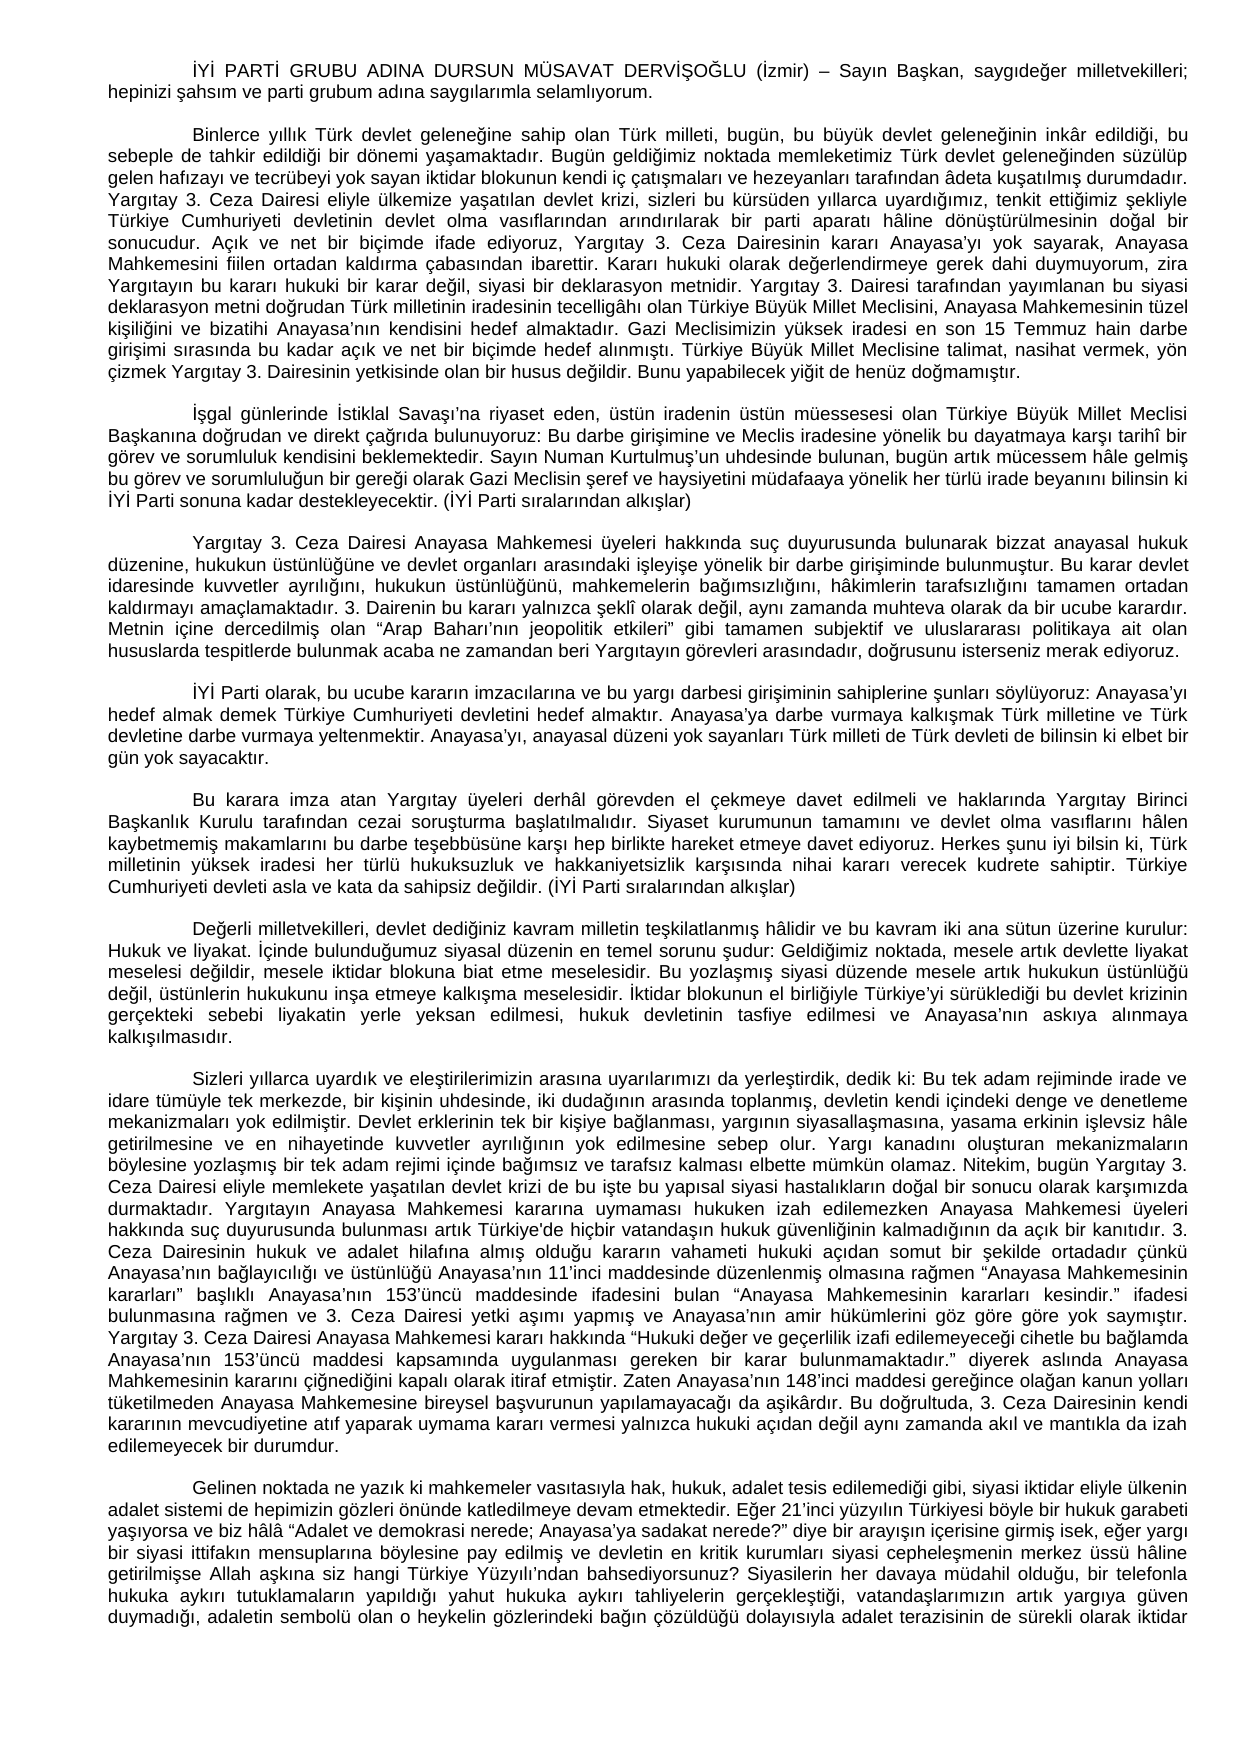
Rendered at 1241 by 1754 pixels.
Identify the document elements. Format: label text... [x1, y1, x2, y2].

text Bu karara imza atan Yargıtay üyeleri derhâl görevden el çekmeye davet edilmeli ve haklarında Yargıtay Birinci Başkanlık Kurulu tarafından cezai soruşturma başlatılmalıdır. Siyaset kurumunun tamamını ve devlet olma vasıflarını hâlen kaybetmemiş makamlarını bu darbe teşebbüsüne karşı hep birlikte hareket etmeye davet ediyoruz. Herkes şunu iyi bilsin ki, Türk milletinin yüksek iradesi her türlü hukuksuzluk ve hakkaniyetsizlik karşısında nihai kararı verecek kudrete sahiptir. Türkiye Cumhuriyeti devleti asla ve kata da sahipsiz değildir. (İYİ Parti sıralarından alkışlar) [108, 789, 1189, 897]
text Sizleri yıllarca uyardık ve eleştirilerimizin arasına uyarılarımızı da yerleştirdik, dedik ki: Bu tek adam rejiminde irade ve idare tümüyle tek merkezde, bir kişinin uhdesinde, iki dudağının arasında toplanmış, devletin kendi içindeki denge ve denetleme mekanizmaları yok edilmiştir. Devlet erklerinin tek bir kişiye bağlanması, yargının siyasallaşmasına, yasama erkinin işlevsiz hâle getirilmesine ve en nihayetinde kuvvetler ayrılığının yok edilmesine sebep olur. Yargı kanadını oluşturan mekanizmaların böylesine yozlaşmış bir tek adam rejimi içinde bağımsız ve tarafsız kalması elbette mümkün olamaz. Nitekim, bugün Yargıtay 3. Ceza Dairesi eliyle memlekete yaşatılan devlet krizi de bu işte bu yapısal siyasi hastalıkların doğal bir sonucu olarak karşımızda durmaktadır. Yargıtayın Anayasa Mahkemesi kararına uymaması hukuken izah edilemezken Anayasa Mahkemesi üyeleri hakkında suç duyurusunda bulunması artık Türkiye'de hiçbir vatandaşın hukuk güvenliğinin kalmadığının da açık bir kanıtıdır. 3. Ceza Dairesinin hukuk ve adalet hilafına almış olduğu kararın vahameti hukuki açıdan somut bir şekilde ortadadır çünkü Anayasa’nın bağlayıcılığı ve üstünlüğü Anayasa’nın 11’inci maddesinde düzenlenmiş olmasına rağmen “Anayasa Mahkemesinin kararları” başlıklı Anayasa’nın 153’üncü maddesinde ifadesini bulan “Anayasa Mahkemesinin kararları kesindir.” ifadesi bulunmasına rağmen ve 3. Ceza Dairesi yetki aşımı yapmış ve Anayasa’nın amir hükümlerini göz göre göre yok saymıştır. Yargıtay 3. Ceza Dairesi Anayasa Mahkemesi kararı hakkında “Hukuki değer ve geçerlilik izafi edilemeyeceği cihetle bu bağlamda Anayasa’nın 153’üncü maddesi kapsamında uygulanması gereken bir karar bulunmamaktadır.” diyerek aslında Anayasa Mahkemesinin kararını çiğnediğini kapalı olarak itiraf etmiştir. Zaten Anayasa’nın 148’inci maddesi gereğince olağan kanun yolları tüketilmeden Anayasa Mahkemesine bireysel başvurunun yapılamayacağı da aşikârdır. Bu doğrultuda, 3. Ceza Dairesinin kendi kararının mevcudiyetine atıf yaparak uymama kararı vermesi yalnızca hukuki açıdan değil aynı zamanda akıl ve mantıkla da izah edilemeyecek bir durumdur. [108, 1068, 1189, 1456]
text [108, 1477, 1189, 1628]
text İşgal günlerinde İstiklal Savaşı’na riyaset eden, üstün iradenin üstün müessesesi olan Türkiye Büyük Millet Meclisi Başkanına doğrudan ve direkt çağrıda bulunuyoruz: Bu darbe girişimine ve Meclis iradesine yönelik bu dayatmaya karşı tarihî bir görev ve sorumluluk kendisini beklemektedir. Sayın Numan Kurtulmuş’un uhdesinde bulunan, bugün artık mücessem hâle gelmiş bu görev ve sorumluluğun bir gereği olarak Gazi Meclisin şeref ve haysiyetini müdafaaya yönelik her türlü irade beyanını bilinsin ki İYİ Parti sonuna kadar destekleyecektir. (İYİ Parti sıralarından alkışlar) [108, 403, 1189, 511]
text İYİ PARTİ GRUBU ADINA DURSUN MÜSAVAT DERVİŞOĞLU (İzmir) – Sayın Başkan, saygıdeğer milletvekilleri; hepinizi şahsım ve parti grubum adına saygılarımla selamlıyorum. [108, 60, 1189, 103]
text Binlerce yıllık Türk devlet geleneğine sahip olan Türk milleti, bugün, bu büyük devlet geleneğinin inkâr edildiği, bu sebeple de tahkir edildiği bir dönemi yaşamaktadır. Bugün geldiğimiz noktada memleketimiz Türk devlet geleneğinden süzülüp gelen hafızayı ve tecrübeyi yok sayan iktidar blokunun kendi iç çatışmaları ve hezeyanları tarafından âdeta kuşatılmış durumdadır. Yargıtay 3. Ceza Dairesi eliyle ülkemize yaşatılan devlet krizi, sizleri bu kürsüden yıllarca uyardığımız, tenkit ettiğimiz şekliyle Türkiye Cumhuriyeti devletinin devlet olma vasıflarından arındırılarak bir parti aparatı hâline dönüştürülmesinin doğal bir sonucudur. Açık ve net bir biçimde ifade ediyoruz, Yargıtay 3. Ceza Dairesinin kararı Anayasa’yı yok sayarak, Anayasa Mahkemesini fiilen ortadan kaldırma çabasından ibarettir. Kararı hukuki olarak değerlendirmeye gerek dahi duymuyorum, zira Yargıtayın bu kararı hukuki bir karar değil, siyasi bir deklarasyon metnidir. Yargıtay 3. Dairesi tarafından yayımlanan bu siyasi deklarasyon metni doğrudan Türk milletinin iradesinin tecelligâhı olan Türkiye Büyük Millet Meclisini, Anayasa Mahkemesinin tüzel kişiliğini ve bizatihi Anayasa’nın kendisini hedef almaktadır. Gazi Meclisimizin yüksek iradesi en son 15 Temmuz hain darbe girişimi sırasında bu kadar açık ve net bir biçimde hedef alınmıştı. Türkiye Büyük Millet Meclisine talimat, nasihat vermek, yön çizmek Yargıtay 3. Dairesinin yetkisinde olan bir husus değildir. Bunu yapabilecek yiğit de henüz doğmamıştır. [108, 124, 1189, 382]
text Yargıtay 3. Ceza Dairesi Anayasa Mahkemesi üyeleri hakkında suç duyurusunda bulunarak bizzat anayasal hukuk düzenine, hukukun üstünlüğüne ve devlet organları arasındaki işleyişe yönelik bir darbe girişiminde bulunmuştur. Bu karar devlet idaresinde kuvvetler ayrılığını, hukukun üstünlüğünü, mahkemelerin bağımsızlığını, hâkimlerin tarafsızlığını tamamen ortadan kaldırmayı amaçlamaktadır. 3. Dairenin bu kararı yalnızca şeklî olarak değil, aynı zamanda muhteva olarak da bir ucube karardır. Metnin içine dercedilmiş olan “Arap Baharı’nın jeopolitik etkileri” gibi tamamen subjektif ve uluslararası politikaya ait olan hususlarda tespitlerde bulunmak acaba ne zamandan beri Yargıtayın görevleri arasındadır, doğrusunu isterseniz merak ediyoruz. [108, 532, 1189, 661]
text Değerli milletvekilleri, devlet dediğiniz kavram milletin teşkilatlanmış hâlidir ve bu kavram iki ana sütun üzerine kurulur: Hukuk ve liyakat. İçinde bulunduğumuz siyasal düzenin en temel sorunu şudur: Geldiğimiz noktada, mesele artık devlette liyakat meselesi değildir, mesele iktidar blokuna biat etme meselesidir. Bu yozlaşmış siyasi düzende mesele artık hukukun üstünlüğü değil, üstünlerin hukukunu inşa etmeye kalkışma meselesidir. İktidar blokunun el birliğiyle Türkiye’yi sürüklediği bu devlet krizinin gerçekteki sebebi liyakatin yerle yeksan edilmesi, hukuk devletinin tasfiye edilmesi ve Anayasa’nın askıya alınmaya kalkışılmasıdır. [108, 918, 1189, 1047]
text İYİ Parti olarak, bu ucube kararın imzacılarına ve bu yargı darbesi girişiminin sahiplerine şunları söylüyoruz: Anayasa’yı hedef almak demek Türkiye Cumhuriyeti devletini hedef almaktır. Anayasa’ya darbe vurmaya kalkışmak Türk milletine ve Türk devletine darbe vurmaya yeltenmektir. Anayasa’yı, anayasal düzeni yok sayanları Türk milleti de Türk devleti de bilinsin ki elbet bir gün yok sayacaktır. [108, 682, 1189, 768]
